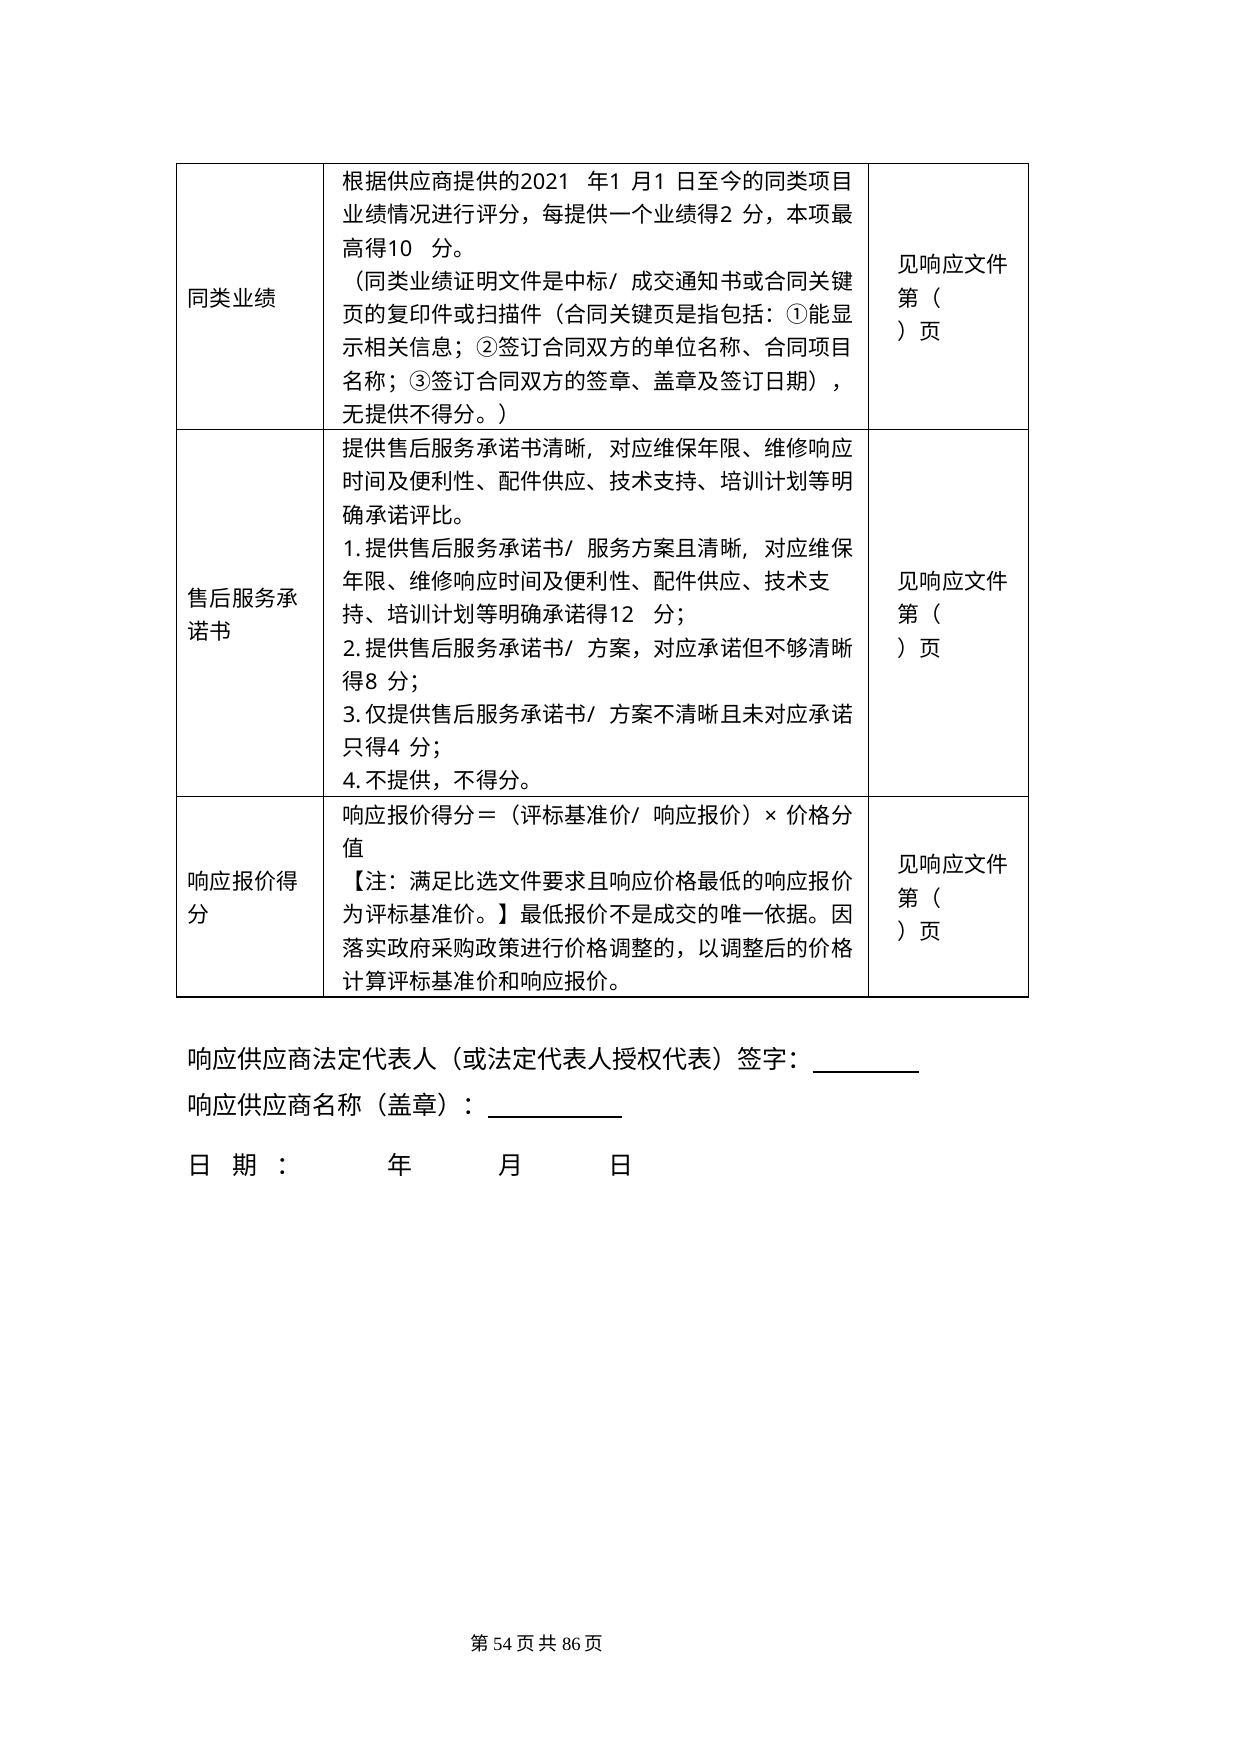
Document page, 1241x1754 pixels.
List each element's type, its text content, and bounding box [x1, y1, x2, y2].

table_cell 见响应文件第（ ）页 [869, 430, 1028, 796]
text 日期： 年 月 日 [187, 1131, 1053, 1197]
text 响应供应商法定代表人（或法定代表人授权代表）签字： [187, 1040, 1053, 1076]
table_cell 售后服务承诺书 [177, 430, 323, 796]
table_cell 同类业绩 [177, 164, 323, 429]
table_cell 提供售后服务承诺书清晰,对应维保年限、维修响应时间及便利性、配件供应、技术支持、培训计划等明确承诺评比。 1.提供售后服务承诺书/服务方案且清晰,对应维保年限、维修响应时间及便利性、配件供应、技术支持、培训计划等明确承诺得12分； 2.提供售后服务承诺书/方案，对应承诺但不够清晰得8分； 3.仅提供售后服务承诺书/方案不清晰且未对应承诺只得4分； 4.不提供，不得分。 [324, 430, 868, 796]
text 响应供应商名称（盖章）： [187, 1085, 1053, 1121]
table_cell 响应报价得分 [177, 797, 323, 996]
table_cell 响应报价得分＝（评标基准价/响应报价）×价格分值 【注：满足比选文件要求且响应价格最低的响应报价为评标基准价。】最低报价不是成交的唯一依据。因落实政府采购政策进行价格调整的，以调整后的价格计算评标基准价和响应报价。 [324, 797, 868, 996]
table_cell 见响应文件第（ ）页 [869, 797, 1028, 996]
table_cell 见响应文件第（ ）页 [869, 164, 1028, 429]
table_cell 根据供应商提供的2021年1月1日至今的同类项目业绩情况进行评分，每提供一个业绩得2分，本项最高得10分。 （同类业绩证明文件是中标/成交通知书或合同关键页的复印件或扫描件（合同关键页是指包括：①能显示相关信息；②签订合同双方的单位名称、合同项目名称；③签订合同双方的签章、盖章及签订日期），无提供不得分。） [324, 164, 868, 429]
